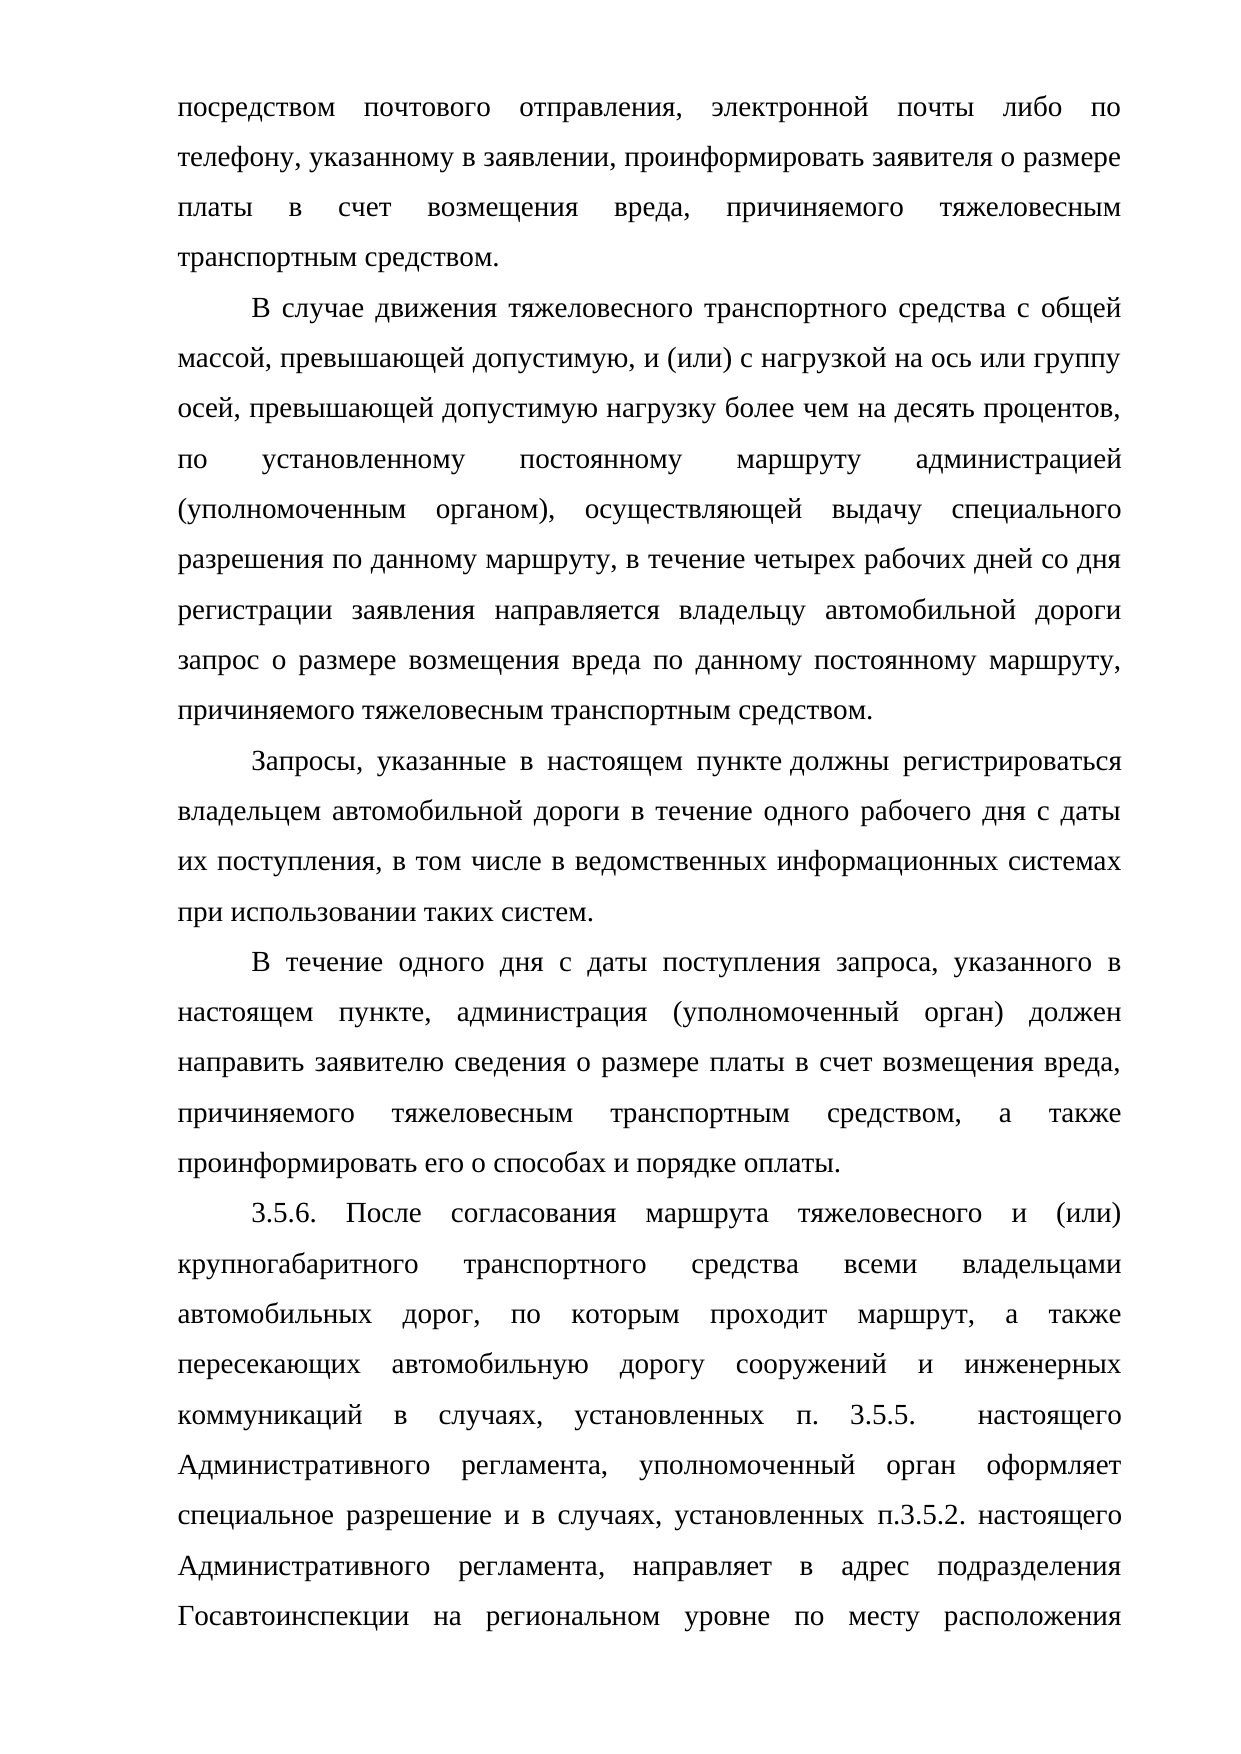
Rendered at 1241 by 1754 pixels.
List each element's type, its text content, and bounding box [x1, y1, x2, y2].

text Запросы, указанные в настоящем пункте должны регистрироваться владельцем автомобильной дороги в течение одного рабочего дня с даты их поступления, в том числе в ведомственных информационных системах при использовании таких систем. [177, 743, 1122, 927]
text В течение одного дня с даты поступления запроса, указанного в настоящем пункте, администрация (уполномоченный орган) должен направить заявителю сведения о размере платы в счет возмещения вреда, причиняемого тяжеловесным транспортным средством, а также проинформировать его о способах и порядке оплаты. [177, 944, 1122, 1179]
text В случае движения тяжеловесного транспортного средства с общей массой, превышающей допустимую, и (или) с нагрузкой на ось или группу осей, превышающей допустимую нагрузку более чем на десять процентов, по установленному постоянному маршруту администрацией (уполномоченным органом), осуществляющей выдачу специального разрешения по данному маршруту, в течение четырех рабочих дней со дня регистрации заявления направляется владельцу автомобильной дороги запрос о размере возмещения вреда по данному постоянному маршруту, причиняемого тяжеловесным транспортным средством. [177, 290, 1122, 726]
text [177, 1196, 1122, 1632]
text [177, 89, 1122, 273]
